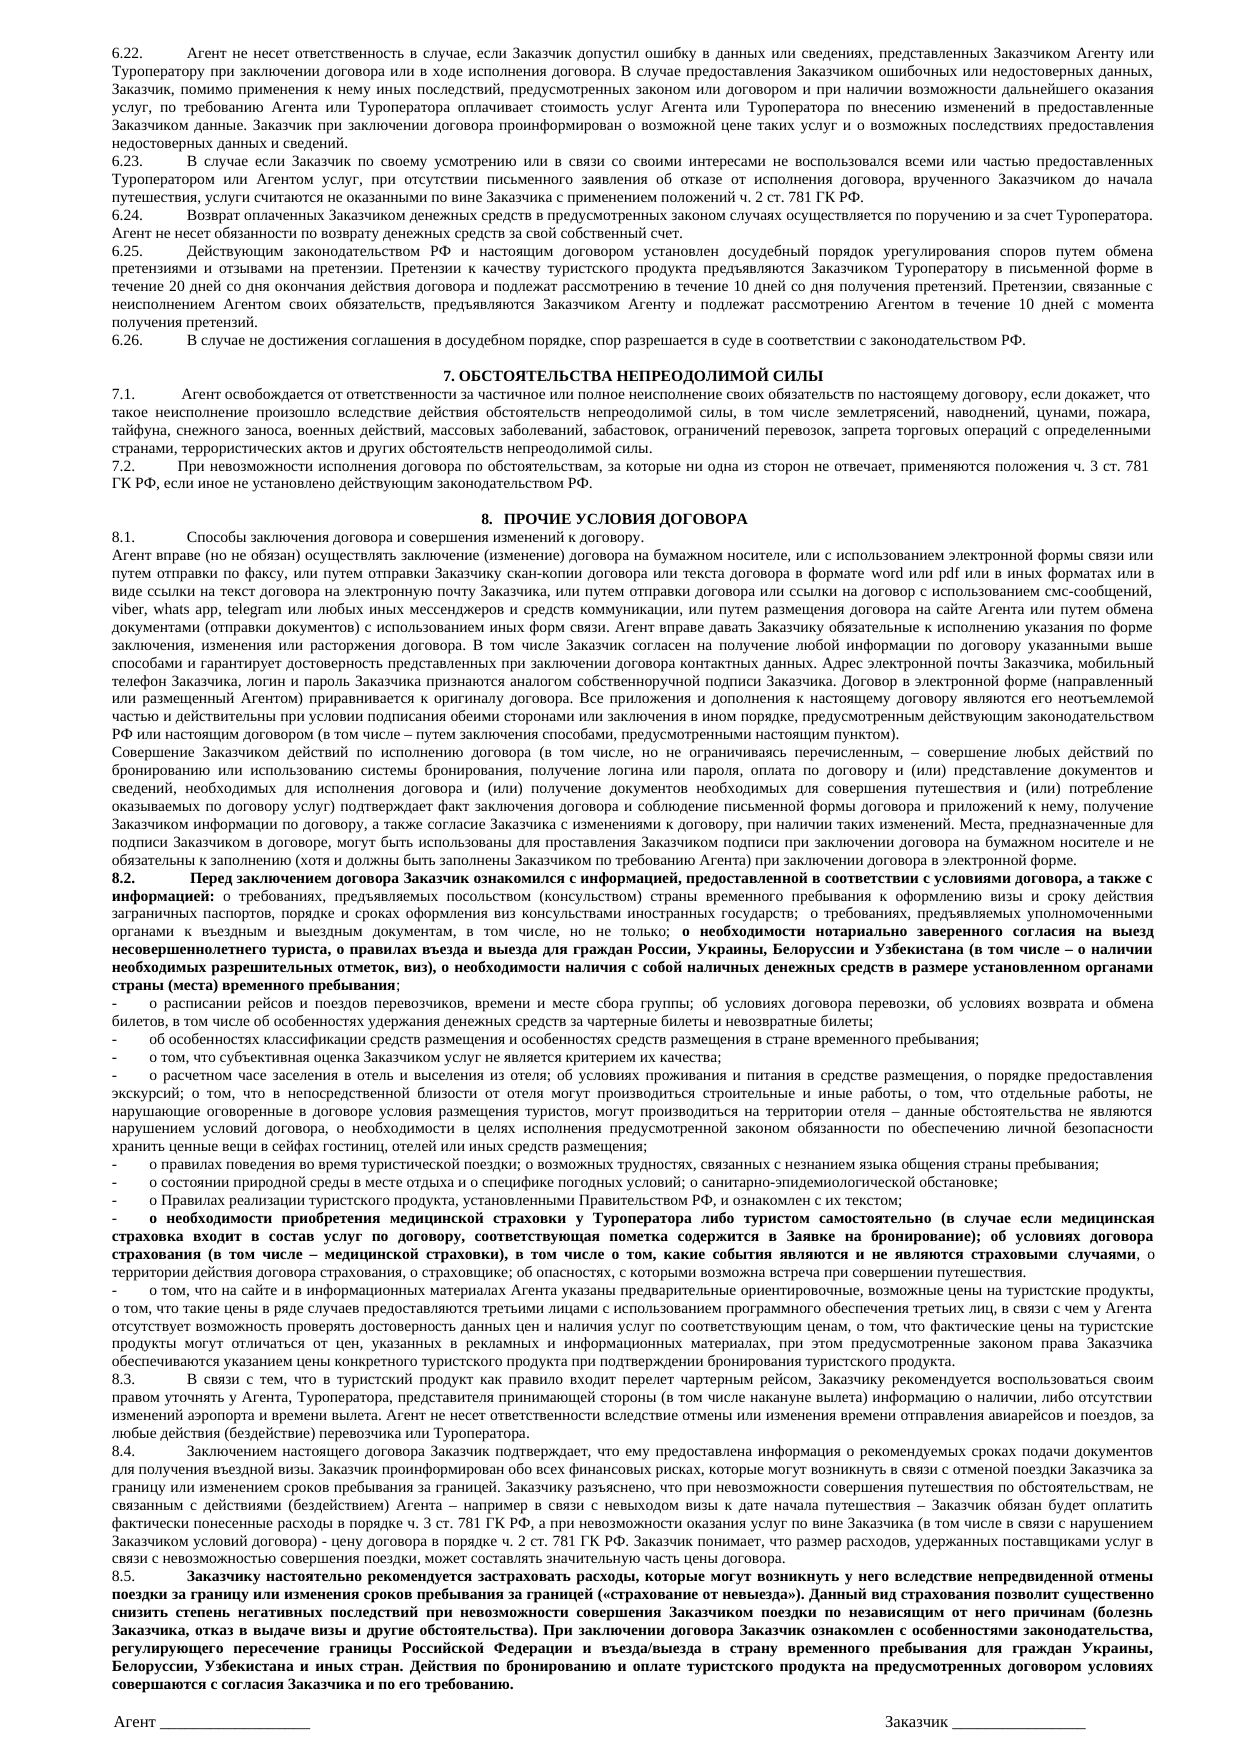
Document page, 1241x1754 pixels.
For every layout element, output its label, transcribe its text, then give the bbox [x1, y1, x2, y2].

list Возврат оплаченных Заказчиком денежных средств в предусмотренных законом случаях осуществляется по поручению и за счет Туроператора. Агент не несет обязанности по возврату денежных средств за свой собственный счет. [112, 206, 1155, 241]
list ПРОЧИЕ УСЛОВИЯ ДОГОВОРА [74, 510, 1155, 528]
list о необходимости приобретения медицинской страховки у Туроператора либо туристом самостоятельно (в случае если медицинская страховка входит в состав услуг по договору, соответствующая пометка содержится в Заявке на бронирование); об условиях договора страхования (в том числе – медицинской страховки), в том числе о том, какие события являются и не являются страховыми случаями, о территории действия договора страхования, о страховщике; об опасностях, с которыми возможна встреча при совершении путешествия. [112, 1209, 1155, 1281]
text Совершение Заказчиком действий по исполнению договора (в том числе, но не ограничиваясь перечисленным, – совершение любых действий по бронированию или использованию системы бронирования, получение логина или пароля, оплата по договору и (или) представление документов и сведений, необходимых для исполнения договора и (или) получение документов необходимых для совершения путешествия и (или) потребление оказываемых по договору услуг) подтверждает факт заключения договора и соблюдение письменной формы договора и приложений к нему, получение Заказчиком информации по договору, а также согласие Заказчика с изменениями к договору, при наличии таких изменений. Места, предназначенные для подписи Заказчиком в договоре, могут быть использованы для проставления Заказчиком подписи при заключении договора на бумажном носителе и не обязательны к заполнению (хотя и должны быть заполнены Заказчиком по требованию Агента) при заключении договора в электронной форме. [112, 743, 1155, 868]
list о правилах поведения во время туристической поездки; о возможных трудностях, связанных с незнанием языка общения страны пребывания; [112, 1155, 1155, 1173]
text Агент вправе (но не обязан) осуществлять заключение (изменение) договора на бумажном носителе, или с использованием электронной формы связи или путем отправки по факсу, или путем отправки Заказчику скан-копии договора или текста договора в формате word или pdf или в иных форматах или в виде ссылки на текст договора на электронную почту Заказчика, или путем отправки договора или ссылки на договор с использованием смс-сообщений, viber, whats app, telegram или любых иных мессенджеров и средств коммуникации, или путем размещения договора на сайте Агента или путем обмена документами (отправки документов) с использованием иных форм связи. Агент вправе давать Заказчику обязательные к исполнению указания по форме заключения, изменения или расторжения договора. В том числе Заказчик согласен на получение любой информации по договору указанными выше способами и гарантирует достоверность представленных при заключении договора контактных данных. Адрес электронной почты Заказчика, мобильный телефон Заказчика, логин и пароль Заказчика признаются аналогом собственноручной подписи Заказчика. Договор в электронной форме (направленный или размещенный Агентом) приравнивается к оригиналу договора. Все приложения и дополнения к настоящему договору являются его неотъемлемой частью и действительны при условии подписания обеими сторонами или заключения в ином порядке, предусмотренным действующим законодательством РФ или настоящим договором (в том числе – путем заключения способами, предусмотренными настоящим пунктом). [112, 546, 1155, 743]
list В связи с тем, что в туристский продукт как правило входит перелет чартерным рейсом, Заказчику рекомендуется воспользоваться своим правом уточнять у Агента, Туроператора, представителя принимающей стороны (в том числе накануне вылета) информацию о наличии, либо отсутствии изменений аэропорта и времени вылета. Агент не несет ответственности вследствие отмены или изменения времени отправления авиарейсов и поездов, за любые действия (бездействие) перевозчика или Туроператора. [112, 1370, 1155, 1442]
list Заказчику настоятельно рекомендуется застраховать расходы, которые могут возникнуть у него вследствие непредвиденной отмены поездки за границу или изменения сроков пребывания за границей («страхование от невыезда»). Данный вид страхования позволит существенно снизить степень негативных последствий при невозможности совершения Заказчиком поездки по независящим от него причинам (болезнь Заказчика, отказ в выдаче визы и другие обстоятельства). При заключении договора Заказчик ознакомлен с особенностями законодательства, регулирующего пересечение границы Российской Федерации и въезда/выезда в страну временного пребывания для граждан Украины, Белоруссии, Узбекистана и иных стран. Действия по бронированию и оплате туристского продукта на предусмотренных договором условиях совершаются с согласия Заказчика и по его требованию. [112, 1567, 1155, 1693]
list о том, что на сайте и в информационных материалах Агента указаны предварительные ориентировочные, возможные цены на туристские продукты, о том, что такие цены в ряде случаев предоставляются третьими лицами с использованием программного обеспечения третьих лиц, в связи с чем у Агента отсутствует возможность проверять достоверность данных цен и наличия услуг по соответствующим ценам, о том, что фактические цены на туристские продукты могут отличаться от цен, указанных в рекламных и информационных материалах, при этом предусмотренные законом права Заказчика обеспечиваются указанием цены конкретного туристского продукта при подтверждении бронирования туристского продукта. [112, 1281, 1155, 1370]
list о расписании рейсов и поездов перевозчиков, времени и месте сбора группы; об условиях договора перевозки, об условиях возврата и обмена билетов, в том числе об особенностях удержания денежных средств за чартерные билеты и невозвратные билеты; [112, 994, 1155, 1030]
list Действующим законодательством РФ и настоящим договором установлен досудебный порядок урегулирования споров путем обмена претензиями и отзывами на претензии. Претензии к качеству туристского продукта предъявляются Заказчиком Туроператору в письменной форме в течение 20 дней со дня окончания действия договора и подлежат рассмотрению в течение 10 дней со дня получения претензий. Претензии, связанные с неисполнением Агентом своих обязательств, предъявляются Заказчиком Агенту и подлежат рассмотрению Агентом в течение 10 дней с момента получения претензий. [112, 241, 1155, 331]
list В случае если Заказчик по своему усмотрению или в связи со своими интересами не воспользовался всеми или частью предоставленных Туроператором или Агентом услуг, при отсутствии письменного заявления об отказе от исполнения договора, врученного Заказчиком до начала путешествия, услуги считаются не оказанными по вине Заказчика с применением положений ч. 2 ст. 781 ГК РФ. [112, 152, 1155, 206]
text 8.2. Перед заключением договора Заказчик ознакомился с информацией, предоставленной в соответствии с условиями договора, а также с информацией: о требованиях, предъявляемых посольством (консульством) страны временного пребывания к оформлению визы и сроку действия заграничных паспортов, порядке и сроках оформления виз консульствами иностранных государств; о требованиях, предъявляемых уполномоченными органами к въездным и выездным документам, в том числе, но не только; о необходимости нотариально заверенного согласия на выезд несовершеннолетнего туриста, о правилах въезда и выезда для граждан России, Украины, Белоруссии и Узбекистана (в том числе – о наличии необходимых разрешительных отметок, виз), о необходимости наличия с собой наличных денежных средств в размере установленном органами страны (места) временного пребывания; [112, 868, 1155, 994]
list В случае не достижения соглашения в досудебном порядке, спор разрешается в суде в соответствии с законодательством РФ. [112, 331, 1155, 349]
list о Правилах реализации туристского продукта, установленными Правительством РФ, и ознакомлен с их текстом; [112, 1191, 1155, 1209]
list о состоянии природной среды в месте отдыха и о специфике погодных условий; о санитарно-эпидемиологической обстановке; [112, 1173, 1155, 1191]
list Заключением настоящего договора Заказчик подтверждает, что ему предоставлена информация о рекомендуемых сроках подачи документов для получения въездной визы. Заказчик проинформирован обо всех финансовых рисках, которые могут возникнуть в связи с отменой поездки Заказчика за границу или изменением сроков пребывания за границей. Заказчику разъяснено, что при невозможности совершения путешествия по обстоятельствам, не связанным с действиями (бездействием) Агента – например в связи с невыходом визы к дате начала путешествия – Заказчик обязан будет оплатить фактически понесенные расходы в порядке ч. 3 ст. 781 ГК РФ, а при невозможности оказания услуг по вине Заказчика (в том числе в связи с нарушением Заказчиком условий договора) - цену договора в порядке ч. 2 ст. 781 ГК РФ. Заказчик понимает, что размер расходов, удержанных поставщиками услуг в связи с невозможностью совершения поездки, может составлять значительную часть цены договора. [112, 1442, 1155, 1567]
list Агент освобождается от ответственности за частичное или полное неисполнение своих обязательств по настоящему договору, если докажет, что такое неисполнение произошло вследствие действия обстоятельств непреодолимой силы, в том числе землетрясений, наводнений, цунами, пожара, тайфуна, снежного заноса, военных действий, массовых заболеваний, забастовок, ограничений перевозок, запрета торговых операций с определенными странами, террористических актов и других обстоятельств непреодолимой силы. [112, 385, 1152, 456]
list Способы заключения договора и совершения изменений к договору. [112, 528, 1155, 546]
list о том, что субъективная оценка Заказчиком услуг не является критерием их качества; [112, 1048, 1155, 1066]
list При невозможности исполнения договора по обстоятельствам, за которые ни одна из сторон не отвечает, применяются положения ч. 3 ст. 781 ГК РФ, если иное не установлено действующим законодательством РФ. [112, 456, 1152, 492]
list об особенностях классификации средств размещения и особенностях средств размещения в стране временного пребывания; [112, 1030, 1155, 1048]
list о расчетном часе заселения в отель и выселения из отеля; об условиях проживания и питания в средстве размещения, о порядке предоставления экскурсий; о том, что в непосредственной близости от отеля могут производиться строительные и иные работы, о том, что отдельные работы, не нарушающие оговоренные в договоре условия размещения туристов, могут производиться на территории отеля – данные обстоятельства не являются нарушением условий договора, о необходимости в целях исполнения предусмотренной законом обязанности по обеспечению личной безопасности хранить ценные вещи в сейфах гостиниц, отелей или иных средств размещения; [112, 1066, 1155, 1155]
list Агент не несет ответственность в случае, если Заказчик допустил ошибку в данных или сведениях, представленных Заказчиком Агенту или Туроператору при заключении договора или в ходе исполнения договора. В случае предоставления Заказчиком ошибочных или недостоверных данных, Заказчик, помимо применения к нему иных последствий, предусмотренных законом или договором и при наличии возможности дальнейшего оказания услуг, по требованию Агента или Туроператора оплачивает стоимость услуг Агента или Туроператора по внесению изменений в предоставленные Заказчиком данные. Заказчик при заключении договора проинформирован о возможной цене таких услуг и о возможных последствиях предоставления недостоверных данных и сведений. [112, 44, 1155, 152]
text 7. ОБСТОЯТЕЛЬСТВА НЕПРЕОДОЛИМОЙ СИЛЫ [112, 367, 1155, 385]
